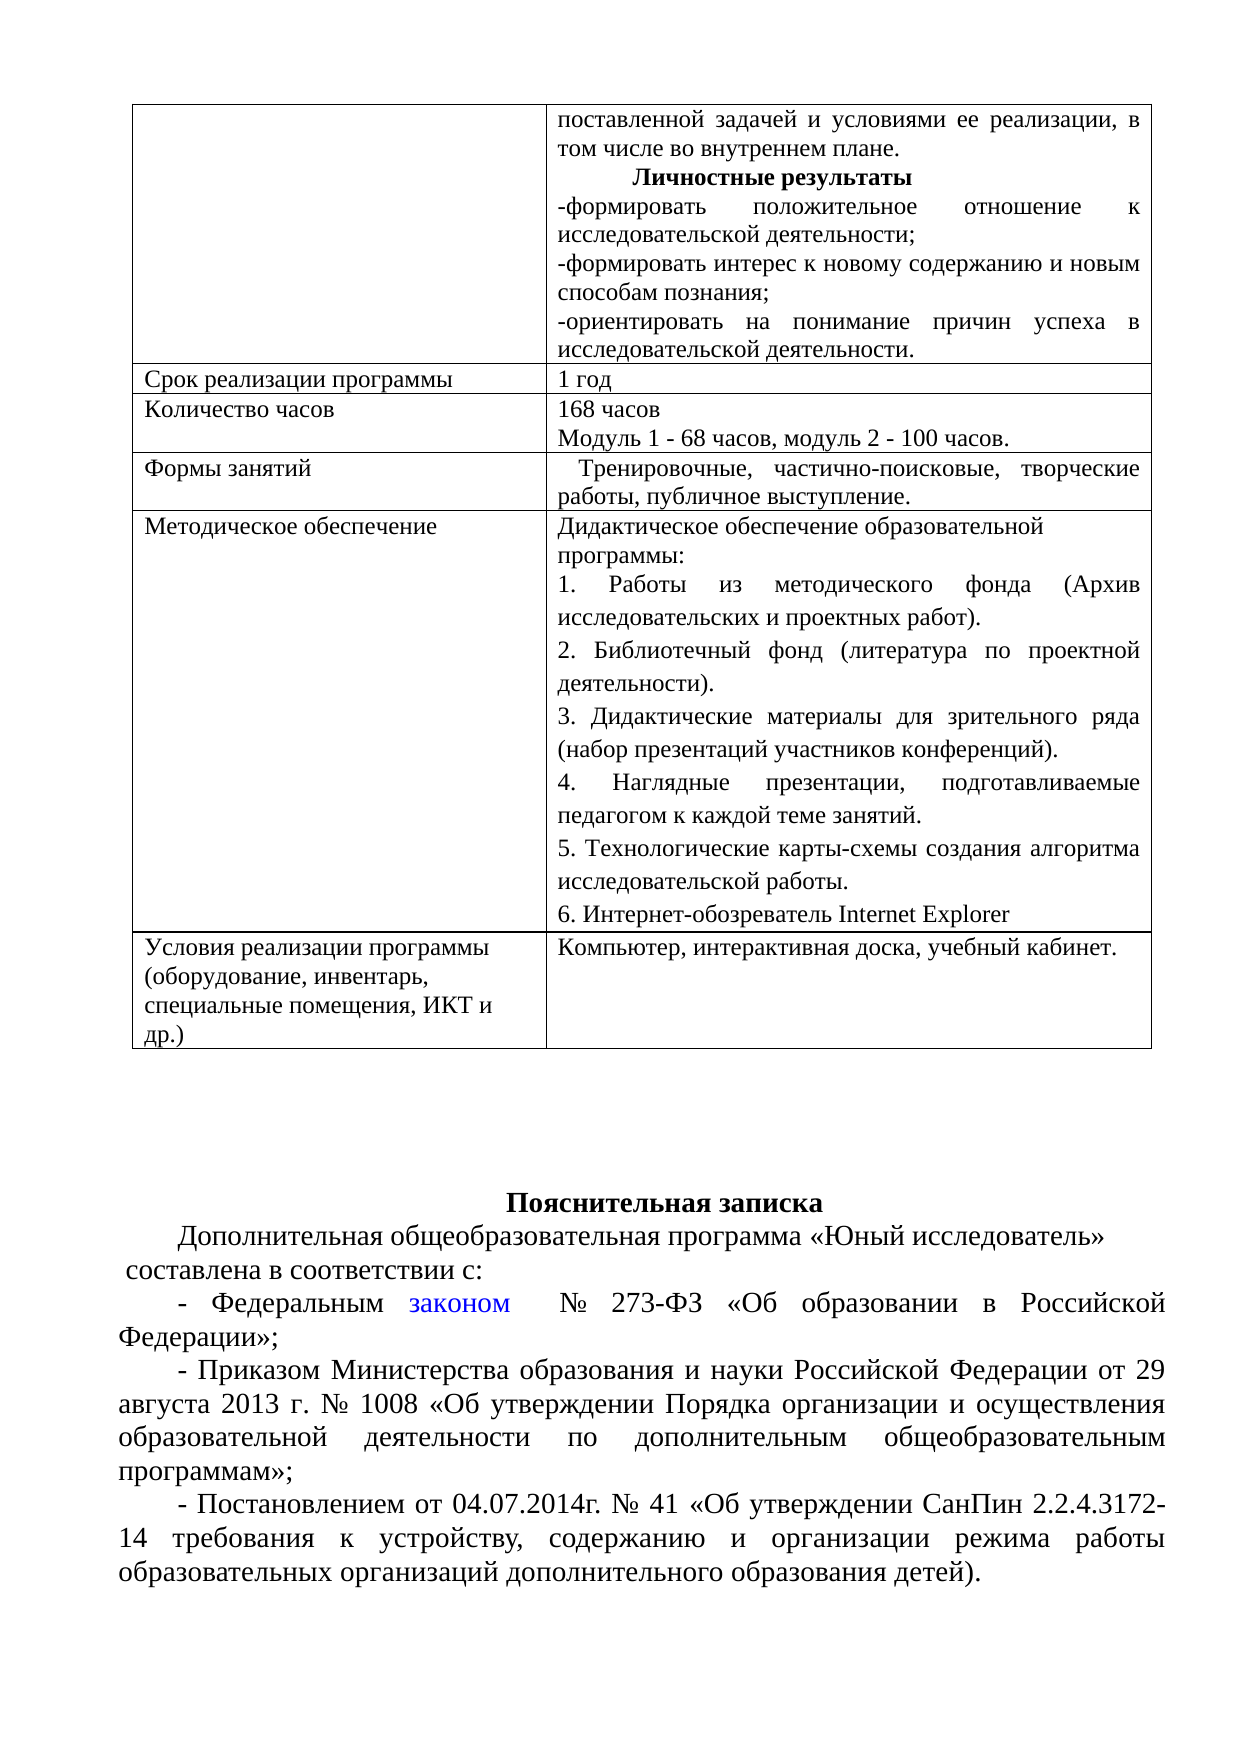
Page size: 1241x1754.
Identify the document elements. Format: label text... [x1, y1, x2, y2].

table_cell Тренировочные, частично-поисковые, творческие работы, публичное выступление. [547, 453, 1151, 510]
text - Постановлением от 04.07.2014г. № 41 «Об утверждении СанПин 2.2.4.3172-14 требования к устройству, содержанию и организации режима работы образовательных организаций дополнительного образования детей). [118, 1487, 1166, 1587]
text - Федеральным законом № 273-ФЗ «Об образовании в Российской Федерации»; [118, 1285, 1166, 1352]
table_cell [547, 105, 1151, 363]
table_cell Методическое обеспечение [133, 511, 546, 931]
table_cell Дидактическое обеспечение образовательной программы: 1. Работы из методического фонда (Архив исследовательских и проектных работ). 2. Библиотечный фонд (литература по проектной деятельности). 3. Дидактические материалы для зрительного ряда (набор презентаций участников конференций). 4. Наглядные презентации, подготавливаемые педагогом к каждой теме занятий. 5. Технологические карты-схемы создания алгоритма исследовательской работы. 6. Интернет-обозреватель Internet Explorer [547, 511, 1151, 931]
table_cell Условия реализации программы (оборудование, инвентарь, специальные помещения, ИКТ и др.) [133, 933, 546, 1047]
table_cell 168 часов Модуль 1 - 68 часов, модуль 2 - 100 часов. [547, 394, 1151, 452]
table_cell Формы занятий [133, 453, 546, 510]
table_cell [133, 105, 546, 363]
text Дополнительная общеобразовательная программа «Юный исследователь» [177, 1218, 1152, 1252]
table_cell 1 год [547, 364, 1151, 393]
table_cell Компьютер, интерактивная доска, учебный кабинет. [547, 933, 1151, 1047]
text составлена в соответствии с: [118, 1252, 1166, 1285]
text - Приказом Министерства образования и науки Российской Федерации от 29 августа 2013 г. № 1008 «Об утверждении Порядка организации и осуществления образовательной деятельности по дополнительным общеобразовательным программам»; [118, 1352, 1166, 1487]
table_cell Количество часов [133, 394, 546, 452]
table_cell Срок реализации программы [133, 364, 546, 393]
text Пояснительная записка [177, 1185, 1152, 1218]
